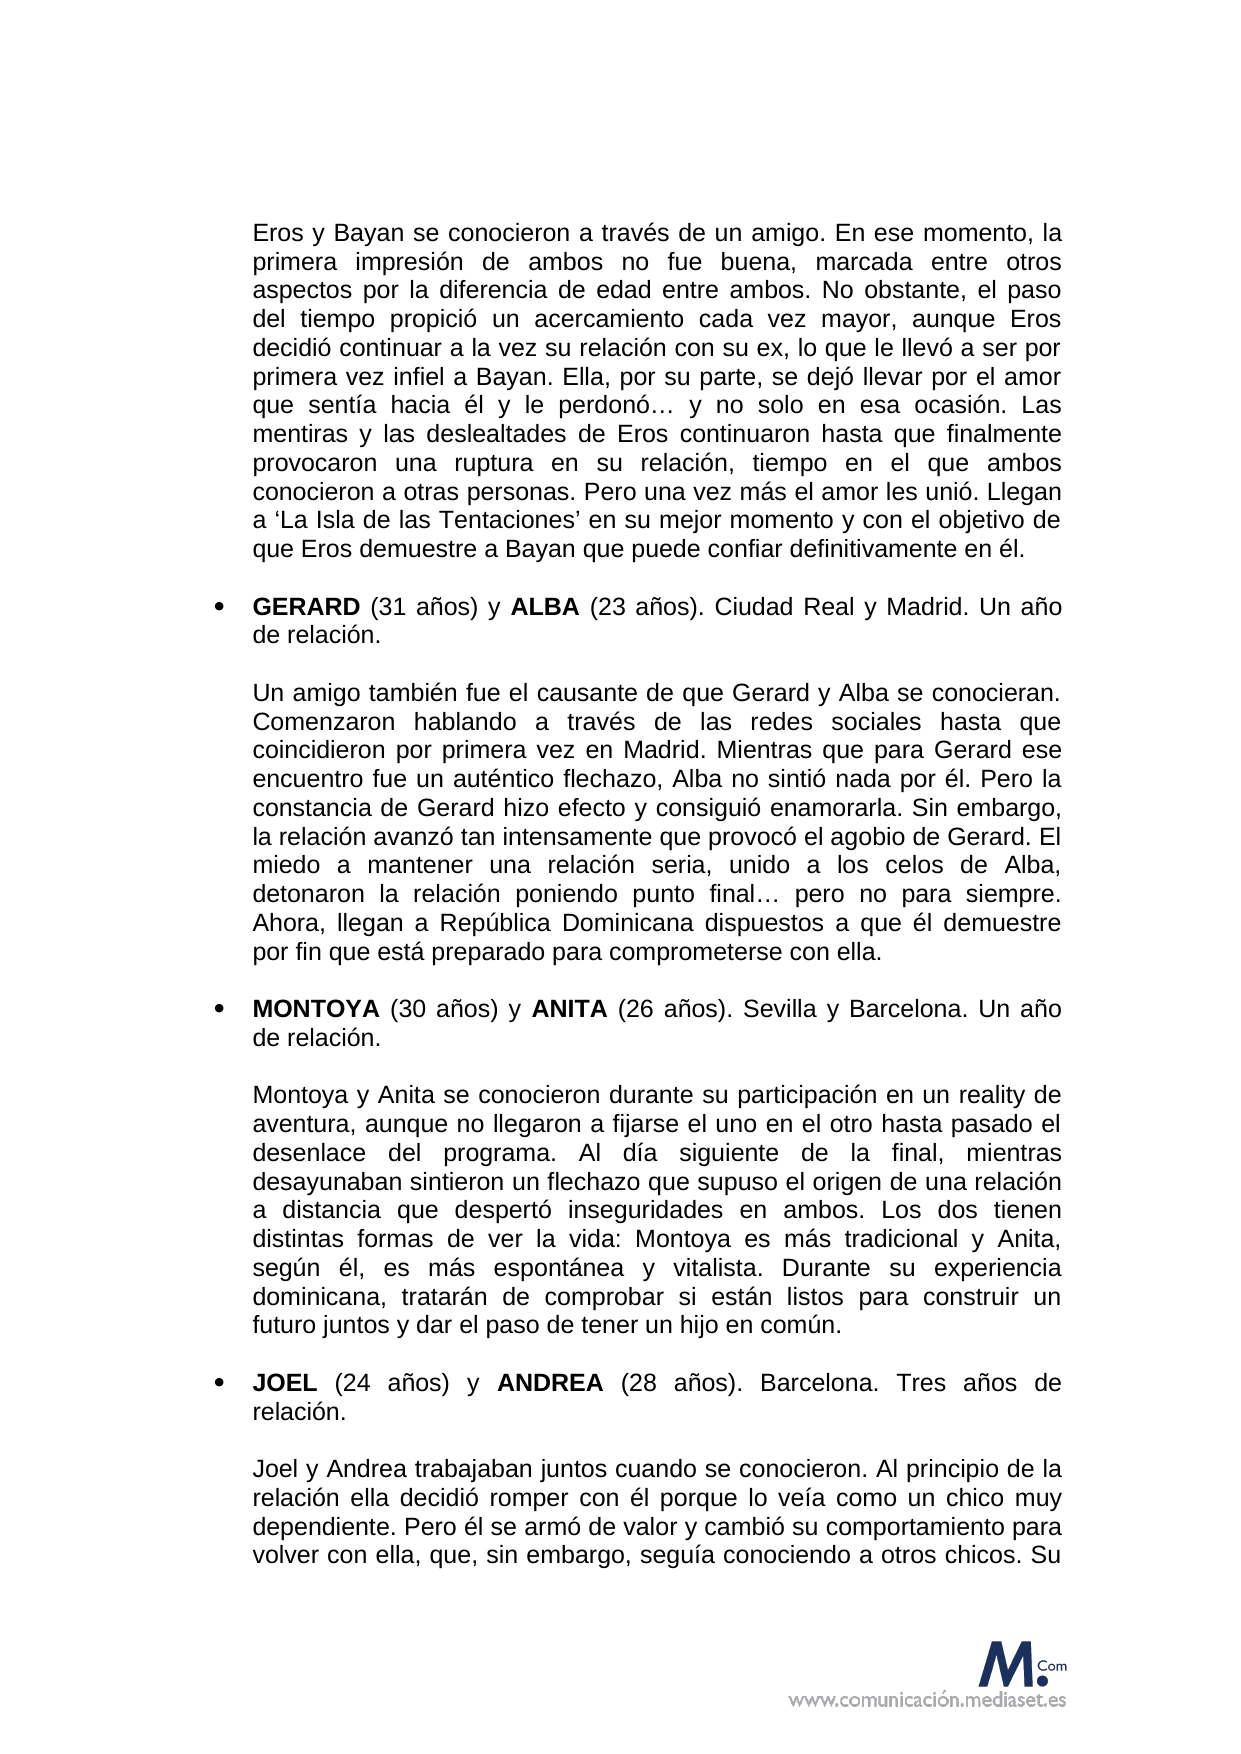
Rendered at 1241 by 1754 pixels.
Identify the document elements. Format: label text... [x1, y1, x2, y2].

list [252, 1454, 1063, 1569]
list Montoya y Anita se conocieron durante su participación en un reality de aventura, aunque no llegaron a fijarse el uno en el otro hasta pasado el desenlace del programa. Al día siguiente de la final, mientras desayunaban sintieron un flechazo que supuso el origen de una relación a distancia que despertó inseguridades en ambos. Los dos tienen distintas formas de ver la vida: Montoya es más tradicional y Anita, según él, es más espontánea y vitalista. Durante su experiencia dominicana, tratarán de comprobar si están listos para construir un futuro juntos y dar el paso de tener un hijo en común. [252, 1080, 1063, 1339]
list JOEL (24 años) y ANDREA (28 años). Barcelona. Tres años de relación. [215, 1368, 1063, 1426]
picture [776, 1618, 1239, 1725]
list Eros y Bayan se conocieron a través de un amigo. En ese momento, la primera impresión de ambos no fue buena, marcada entre otros aspectos por la diferencia de edad entre ambos. No obstante, el paso del tiempo propició un acercamiento cada vez mayor, aunque Eros decidió continuar a la vez su relación con su ex, lo que le llevó a ser por primera vez infiel a Bayan. Ella, por su parte, se dejó llevar por el amor que sentía hacia él y le perdonó… y no solo en esa ocasión. Las mentiras y las deslealtades de Eros continuaron hasta que finalmente provocaron una ruptura en su relación, tiempo en el que ambos conocieron a otras personas. Pero una vez más el amor les unió. Llegan a ‘La Isla de las Tentaciones’ en su mejor momento y con el objetivo de que Eros demuestre a Bayan que puede confiar definitivamente en él. [252, 218, 1063, 563]
list Un amigo también fue el causante de que Gerard y Alba se conocieran. Comenzaron hablando a través de las redes sociales hasta que coincidieron por primera vez en Madrid. Mientras que para Gerard ese encuentro fue un auténtico flechazo, Alba no sintió nada por él. Pero la constancia de Gerard hizo efecto y consiguió enamorarla. Sin embargo, la relación avanzó tan intensamente que provocó el agobio de Gerard. El miedo a mantener una relación seria, unido a los celos de Alba, detonaron la relación poniendo punto final… pero no para siempre. Ahora, llegan a República Dominicana dispuestos a que él demuestre por fin que está preparado para comprometerse con ella. [252, 678, 1063, 965]
list MONTOYA (30 años) y ANITA (26 años). Sevilla y Barcelona. Un año de relación. [215, 994, 1063, 1052]
list GERARD (31 años) y ALBA (23 años). Ciudad Real y Madrid. Un año de relación. [215, 591, 1063, 649]
